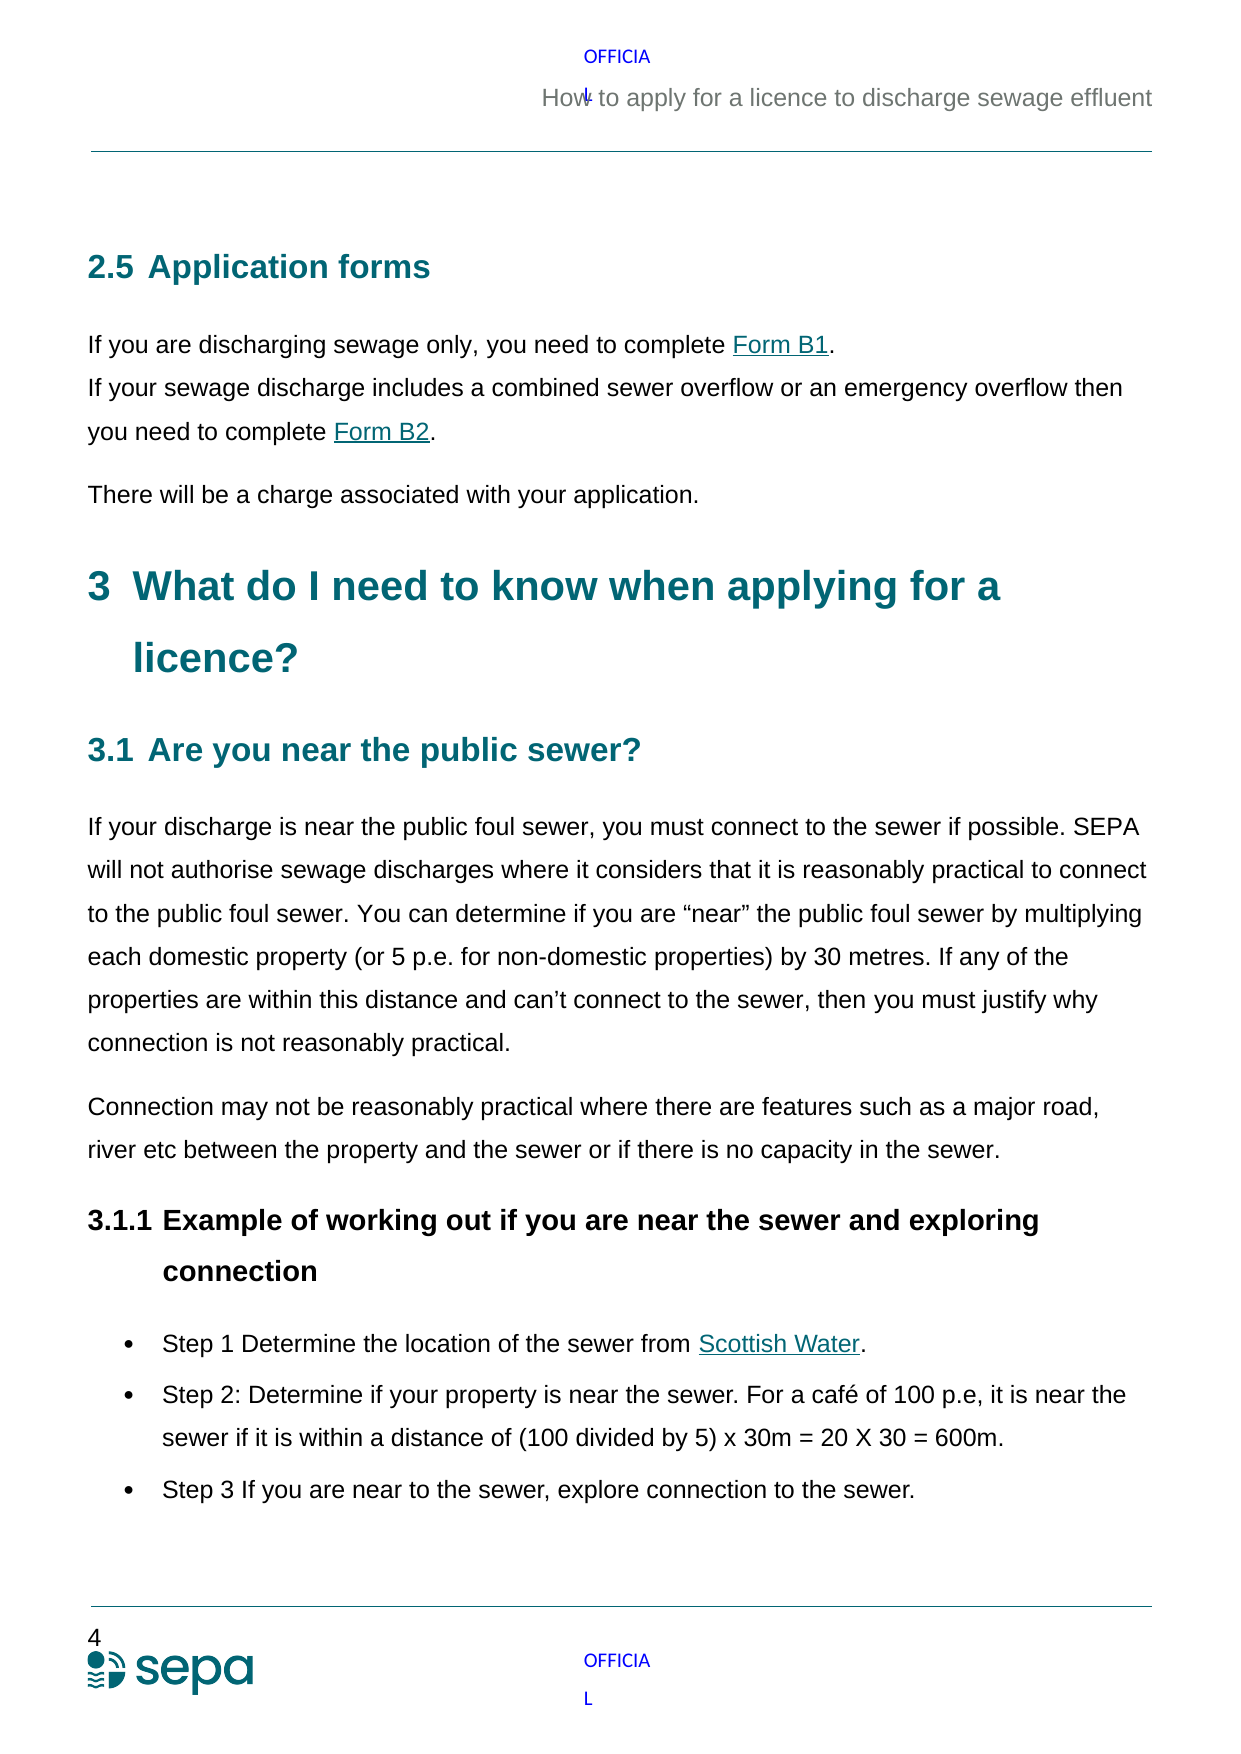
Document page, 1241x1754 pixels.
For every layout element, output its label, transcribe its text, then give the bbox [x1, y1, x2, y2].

text There will be a charge associated with your application. [87, 480, 1153, 509]
text If your discharge is near the public foul sewer, you must connect to the sewer if possible. SEPA will not authorise sewage discharges where it considers that it is reasonably practical to connect to the public foul sewer. You can determine if you are “near” the public foul sewer by multiplying each domestic property (or 5 p.e. for non-domestic properties) by 30 metres. If any of the properties are within this distance and can’t connect to the sewer, then you must justify why connection is not reasonably practical. [87, 812, 1153, 1057]
text If you are discharging sewage only, you need to complete Form B1. [87, 330, 1153, 359]
subtitle Example of working out if you are near the sewer and exploring connection [87, 1203, 1153, 1287]
list Step 2: Determine if your property is near the sewer. For a café of 100 p.e, it is near the sewer if it is within a distance of (100 divided by 5) x 30m = 20 X 30 = 600m. [124, 1380, 1153, 1452]
text Connection may not be reasonably practical where there are features such as a major road, river etc between the property and the sewer or if there is no capacity in the sewer. [87, 1092, 1153, 1164]
subtitle What do I need to know when applying for a licence? [87, 561, 1153, 681]
text If your sewage discharge includes a combined sewer overflow or an emergency overflow then you need to complete Form B2. [87, 373, 1153, 445]
list Step 3 If you are near to the sewer, explore connection to the sewer. [124, 1475, 1153, 1504]
subtitle 2.5 Application forms [87, 248, 1153, 286]
list Step 1 Determine the location of the sewer from Scottish Water. [124, 1329, 1153, 1358]
picture [87, 1651, 253, 1695]
subtitle Are you near the public sewer? [87, 730, 1153, 768]
